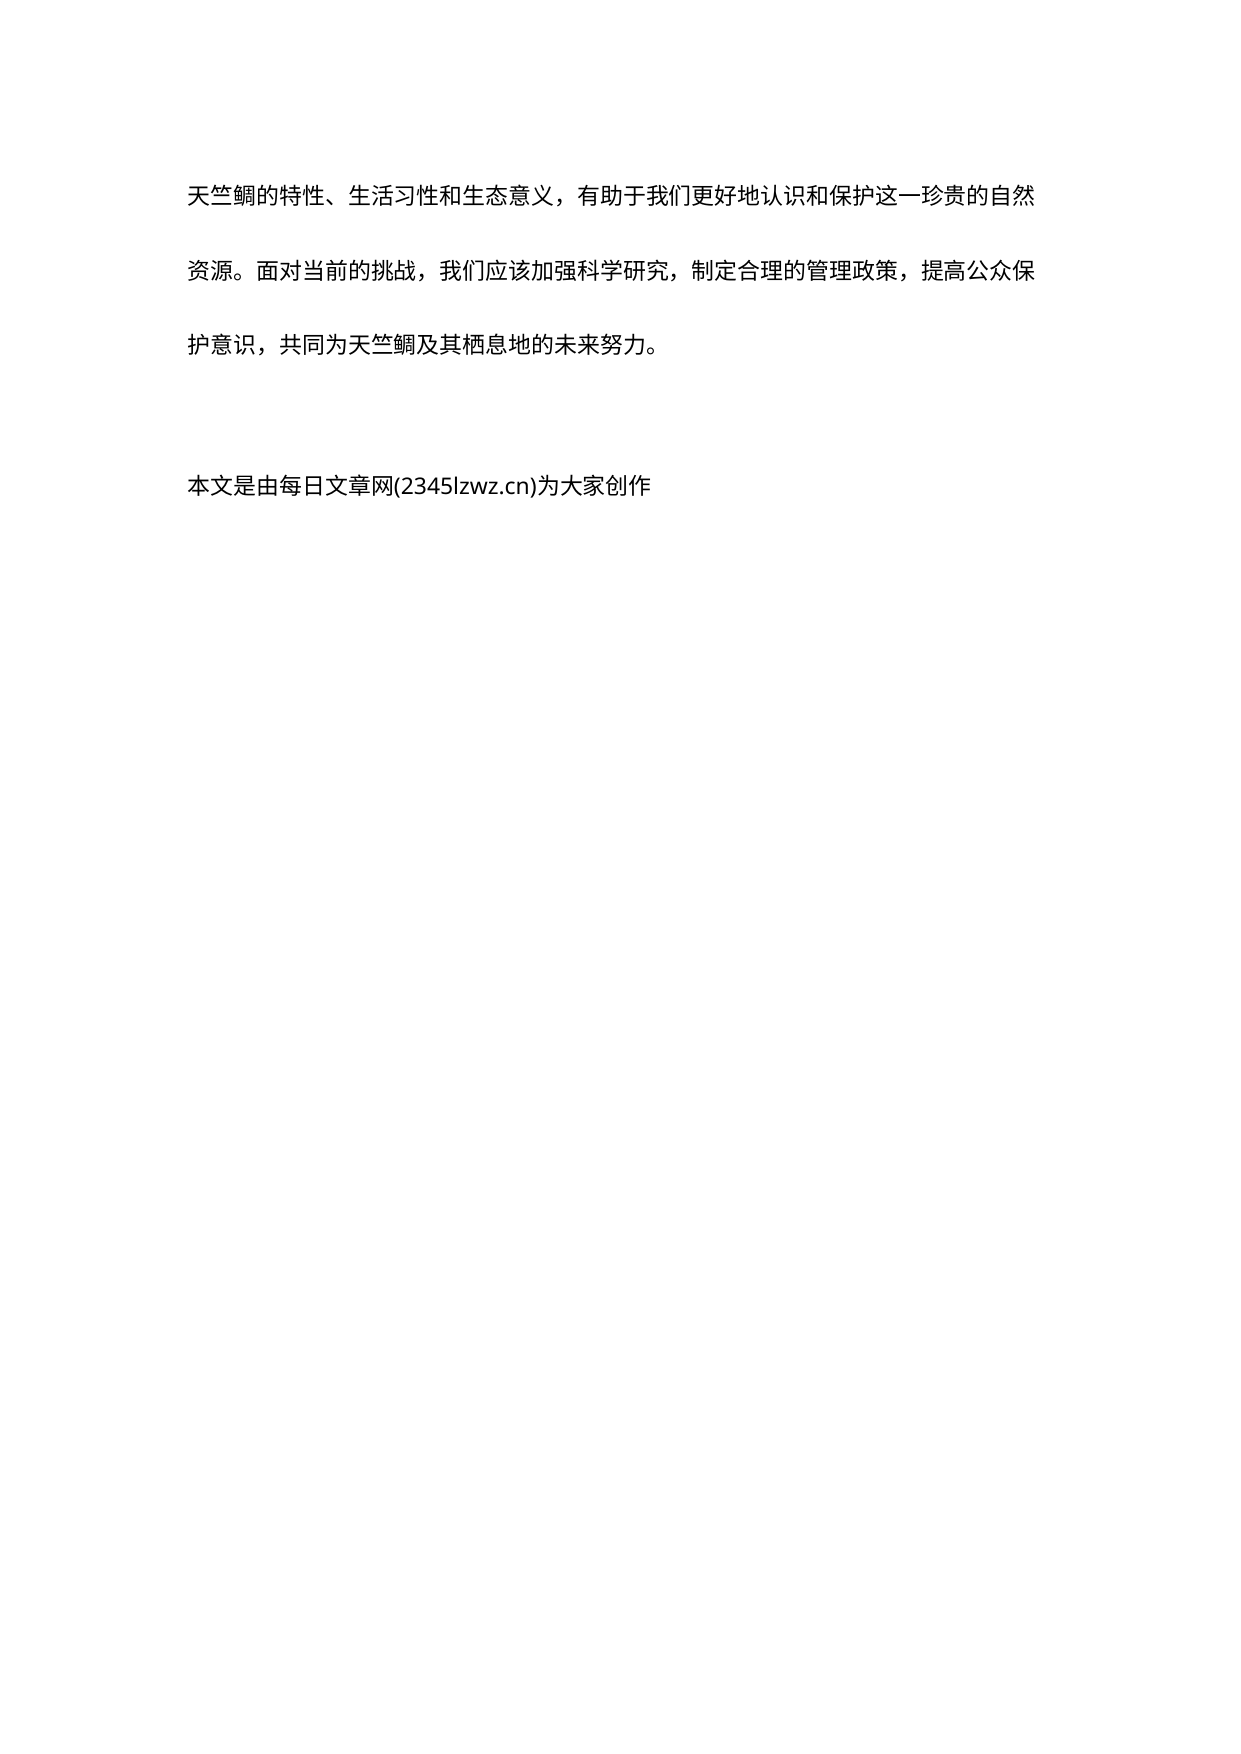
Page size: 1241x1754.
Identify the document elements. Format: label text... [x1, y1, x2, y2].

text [187, 162, 1053, 376]
text 本文是由每日文章网(2345lzwz.cn)为大家创作 [187, 452, 1053, 517]
